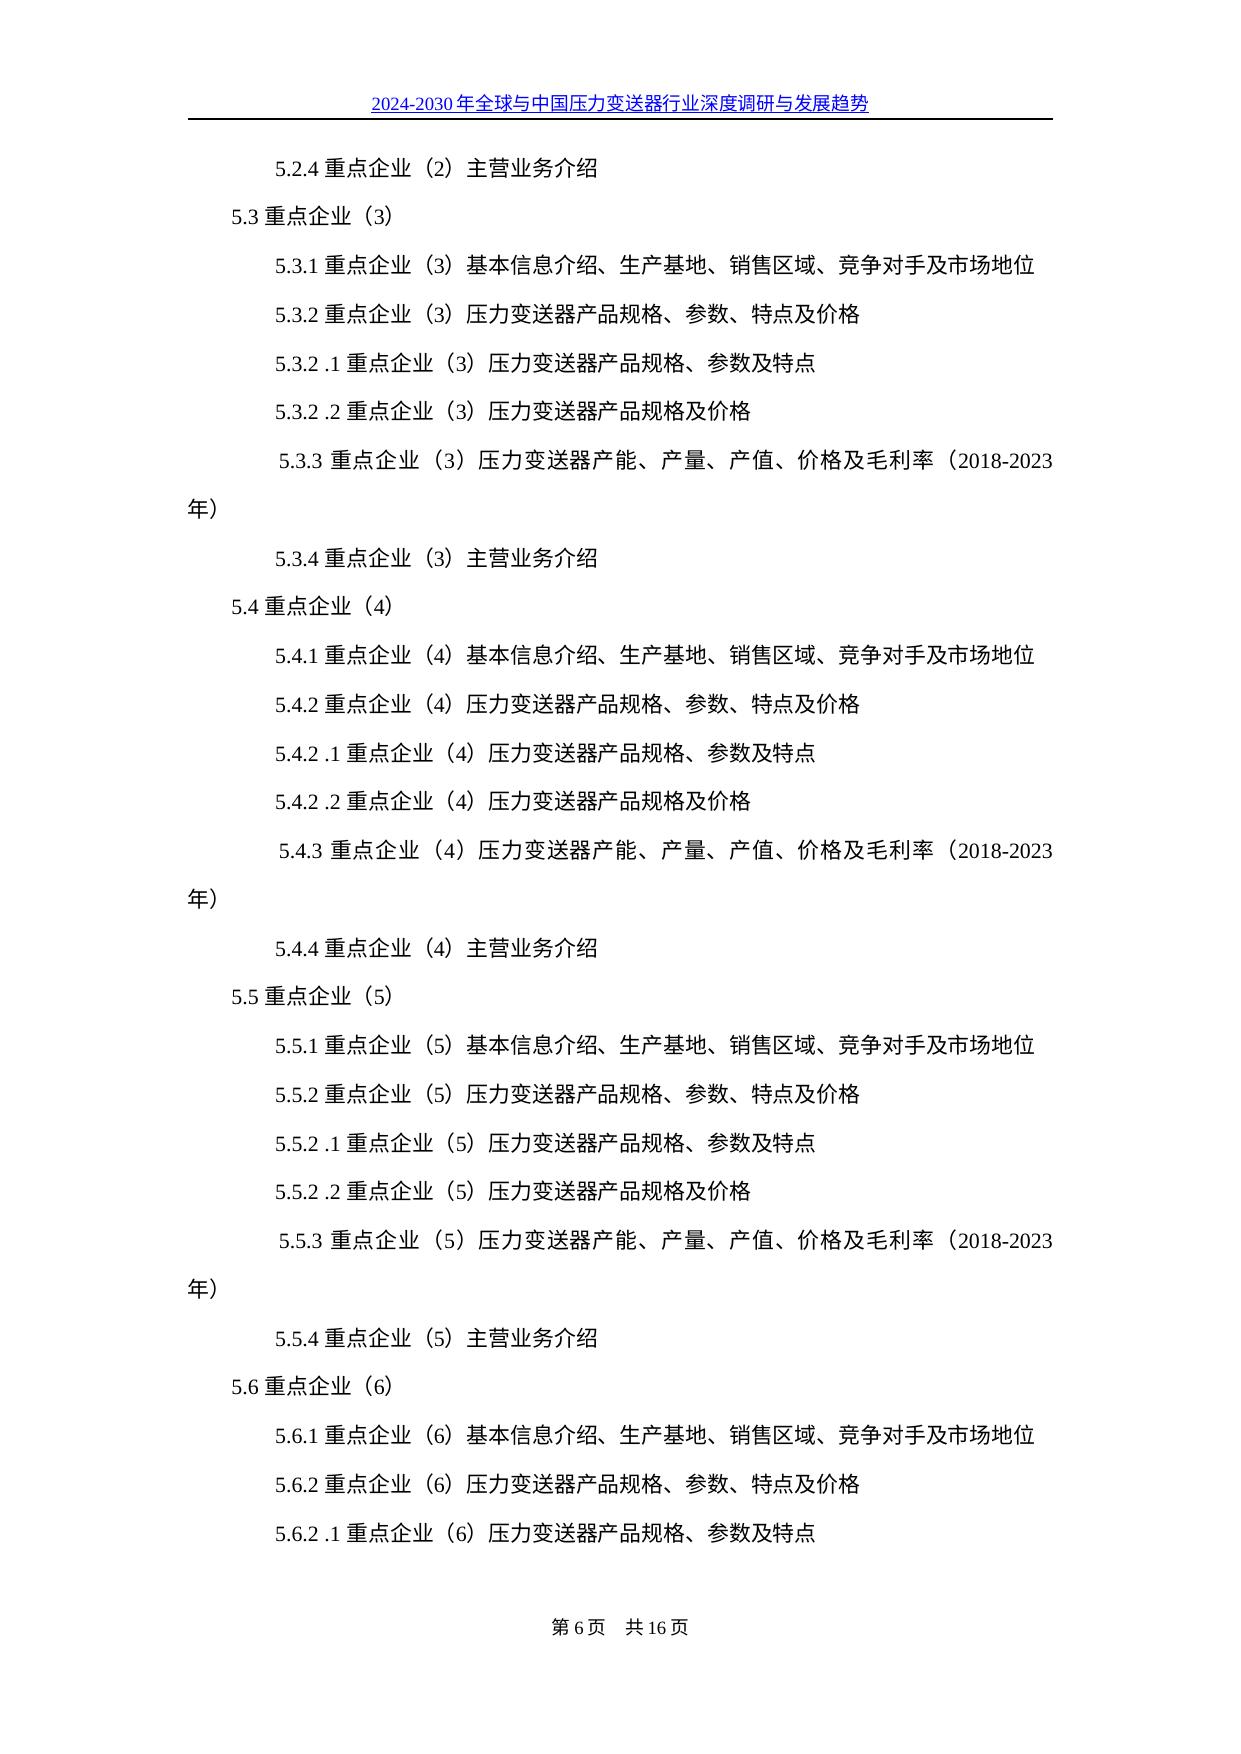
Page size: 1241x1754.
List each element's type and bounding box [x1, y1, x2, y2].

text [187, 150, 1053, 1548]
